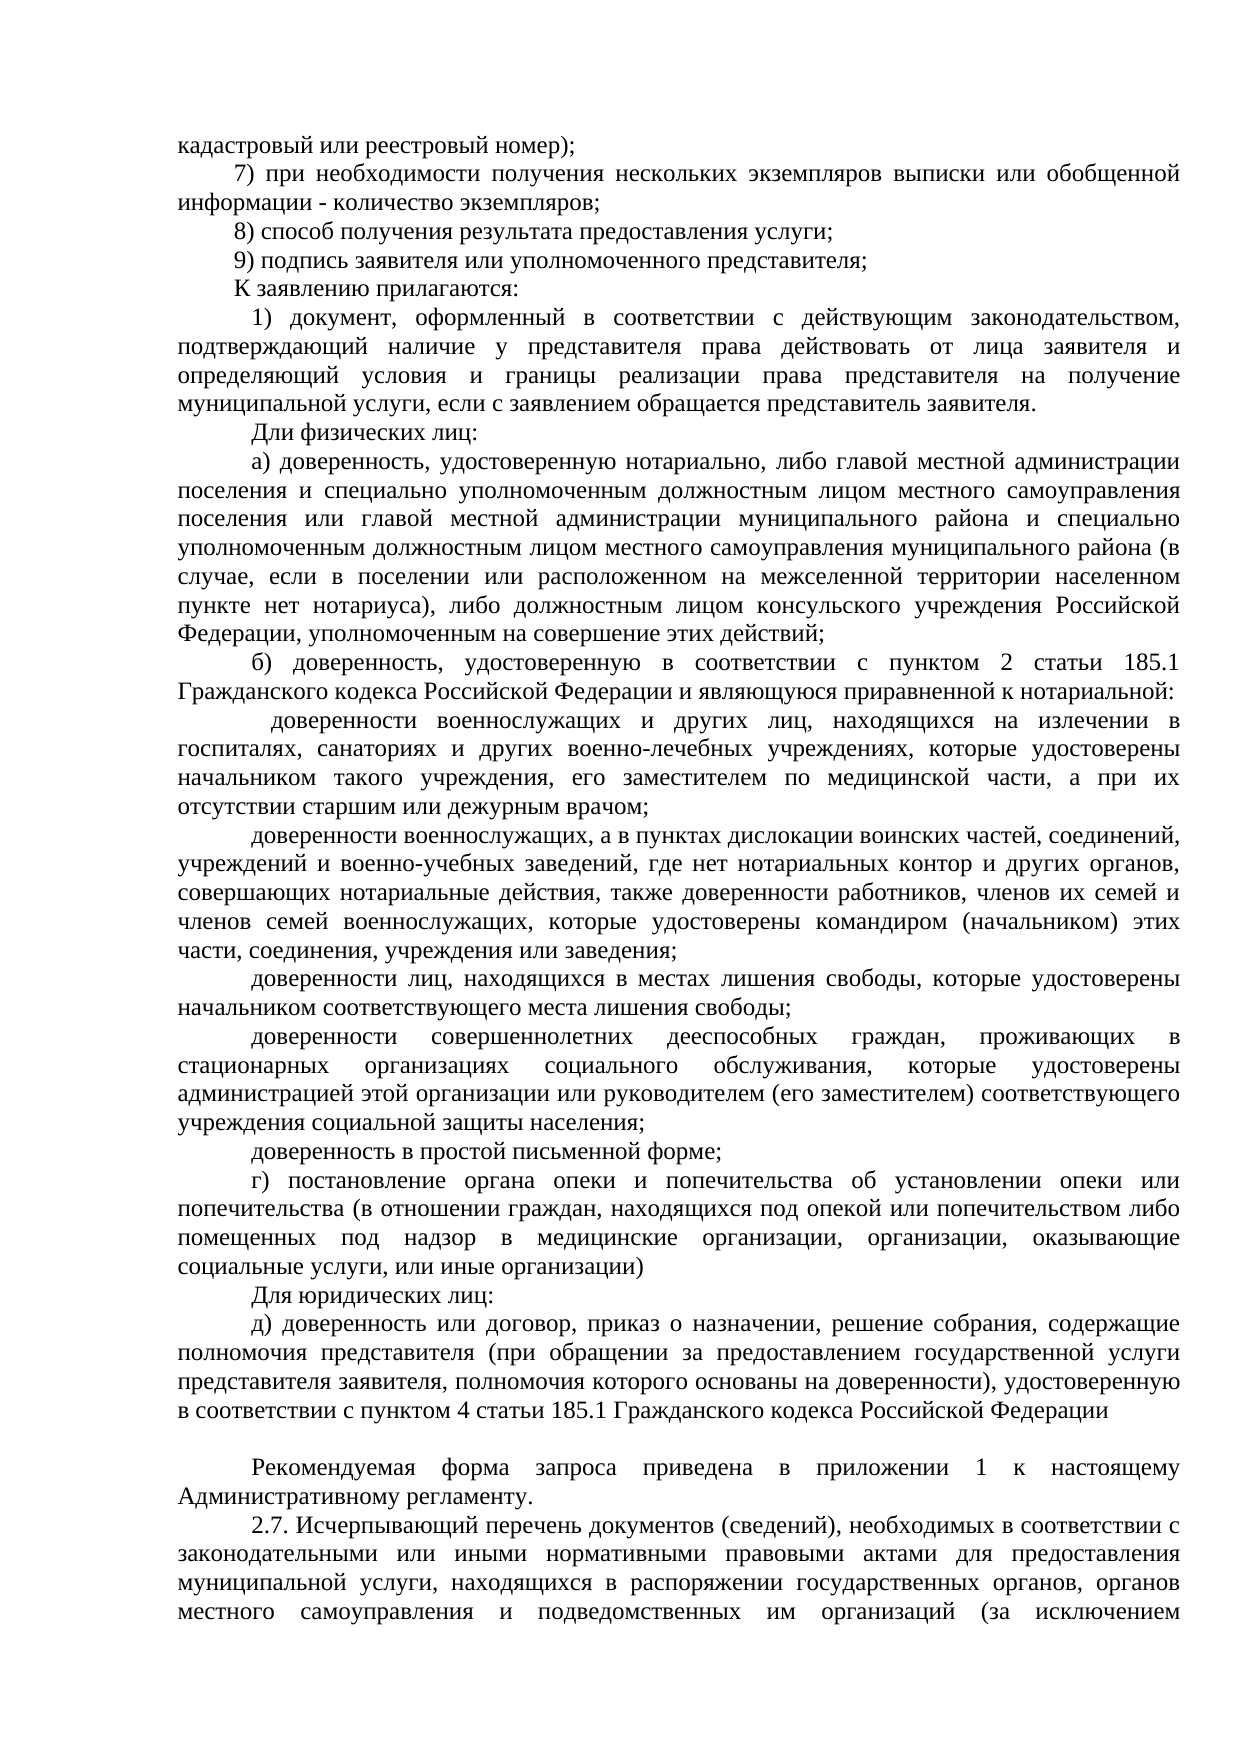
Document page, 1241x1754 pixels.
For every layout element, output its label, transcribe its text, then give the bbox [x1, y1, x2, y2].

text доверенности совершеннолетних дееспособных граждан, проживающих в стационарных организациях социального обслуживания, которые удостоверены администрацией этой организации или руководителем (его заместителем) соответствующего учреждения социальной защиты населения; [177, 1021, 1181, 1136]
text доверенности военнослужащих, а в пунктах дислокации воинских частей, соединений, учреждений и военно-учебных заведений, где нет нотариальных контор и других органов, совершающих нотариальные действия, также доверенности работников, членов их семей и членов семей военнослужащих, которые удостоверены командиром (начальником) этих части, соединения, учреждения или заведения; [177, 820, 1181, 963]
text 8) способ получения результата предоставления услуги; [177, 216, 1181, 245]
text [177, 1510, 1181, 1625]
text 7) при необходимости получения нескольких экземпляров выписки или обобщенной информации - количество экземпляров; [177, 158, 1181, 216]
text К заявлению прилагаются: [177, 273, 1181, 302]
text г) постановление органа опеки и попечительства об установлении опеки или попечительства (в отношении граждан, находящихся под опекой или попечительством либо помещенных под надзор в медицинские организации, организации, оказывающие социальные услуги, или иные организации) [177, 1165, 1181, 1280]
text Для юридических лиц: [177, 1280, 1181, 1308]
text 9) подпись заявителя или уполномоченного представителя; [177, 245, 1181, 273]
text 1) документ, оформленный в соответствии с действующим законодательством, подтверждающий наличие у представителя права действовать от лица заявителя и определяющий условия и границы реализации права представителя на получение муниципальной услуги, если с заявлением обращается представитель заявителя. [177, 302, 1181, 417]
text д) доверенность или договор, приказ о назначении, решение собрания, содержащие полномочия представителя (при обращении за предоставлением государственной услуги представителя заявителя, полномочия которого основаны на доверенности), удостоверенную в соответствии с пунктом 4 статьи 185.1 Гражданского кодекса Российской Федерации [177, 1308, 1181, 1423]
text Дли физических лиц: [177, 417, 1181, 446]
text а) доверенность, удостоверенную нотариально, либо главой местной администрации поселения и специально уполномоченным должностным лицом местного самоуправления поселения или главой местной администрации муниципального района и специально уполномоченным должностным лицом местного самоуправления муниципального района (в случае, если в поселении или расположенном на межселенной территории населенном пункте нет нотариуса), либо должностным лицом консульского учреждения Российской Федерации, уполномоченным на совершение этих действий; [177, 446, 1181, 647]
text доверенность в простой письменной форме; [177, 1136, 1181, 1165]
text доверенности лиц, находящихся в местах лишения свободы, которые удостоверены начальником соответствующего места лишения свободы; [177, 963, 1181, 1021]
text Рекомендуемая форма запроса приведена в приложении 1 к настоящему Административному регламенту. [177, 1452, 1181, 1510]
text б) доверенность, удостоверенную в соответствии с пунктом 2 статьи 185.1 Гражданского кодекса Российской Федерации и являющуюся приравненной к нотариальной: [177, 647, 1181, 705]
text доверенности военнослужащих и других лиц, находящихся на излечении в госпиталях, санаториях и других военно-лечебных учреждениях, которые удостоверены начальником такого учреждения, его заместителем по медицинской части, а при их отсутствии старшим или дежурным врачом; [177, 705, 1181, 820]
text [177, 130, 1181, 158]
